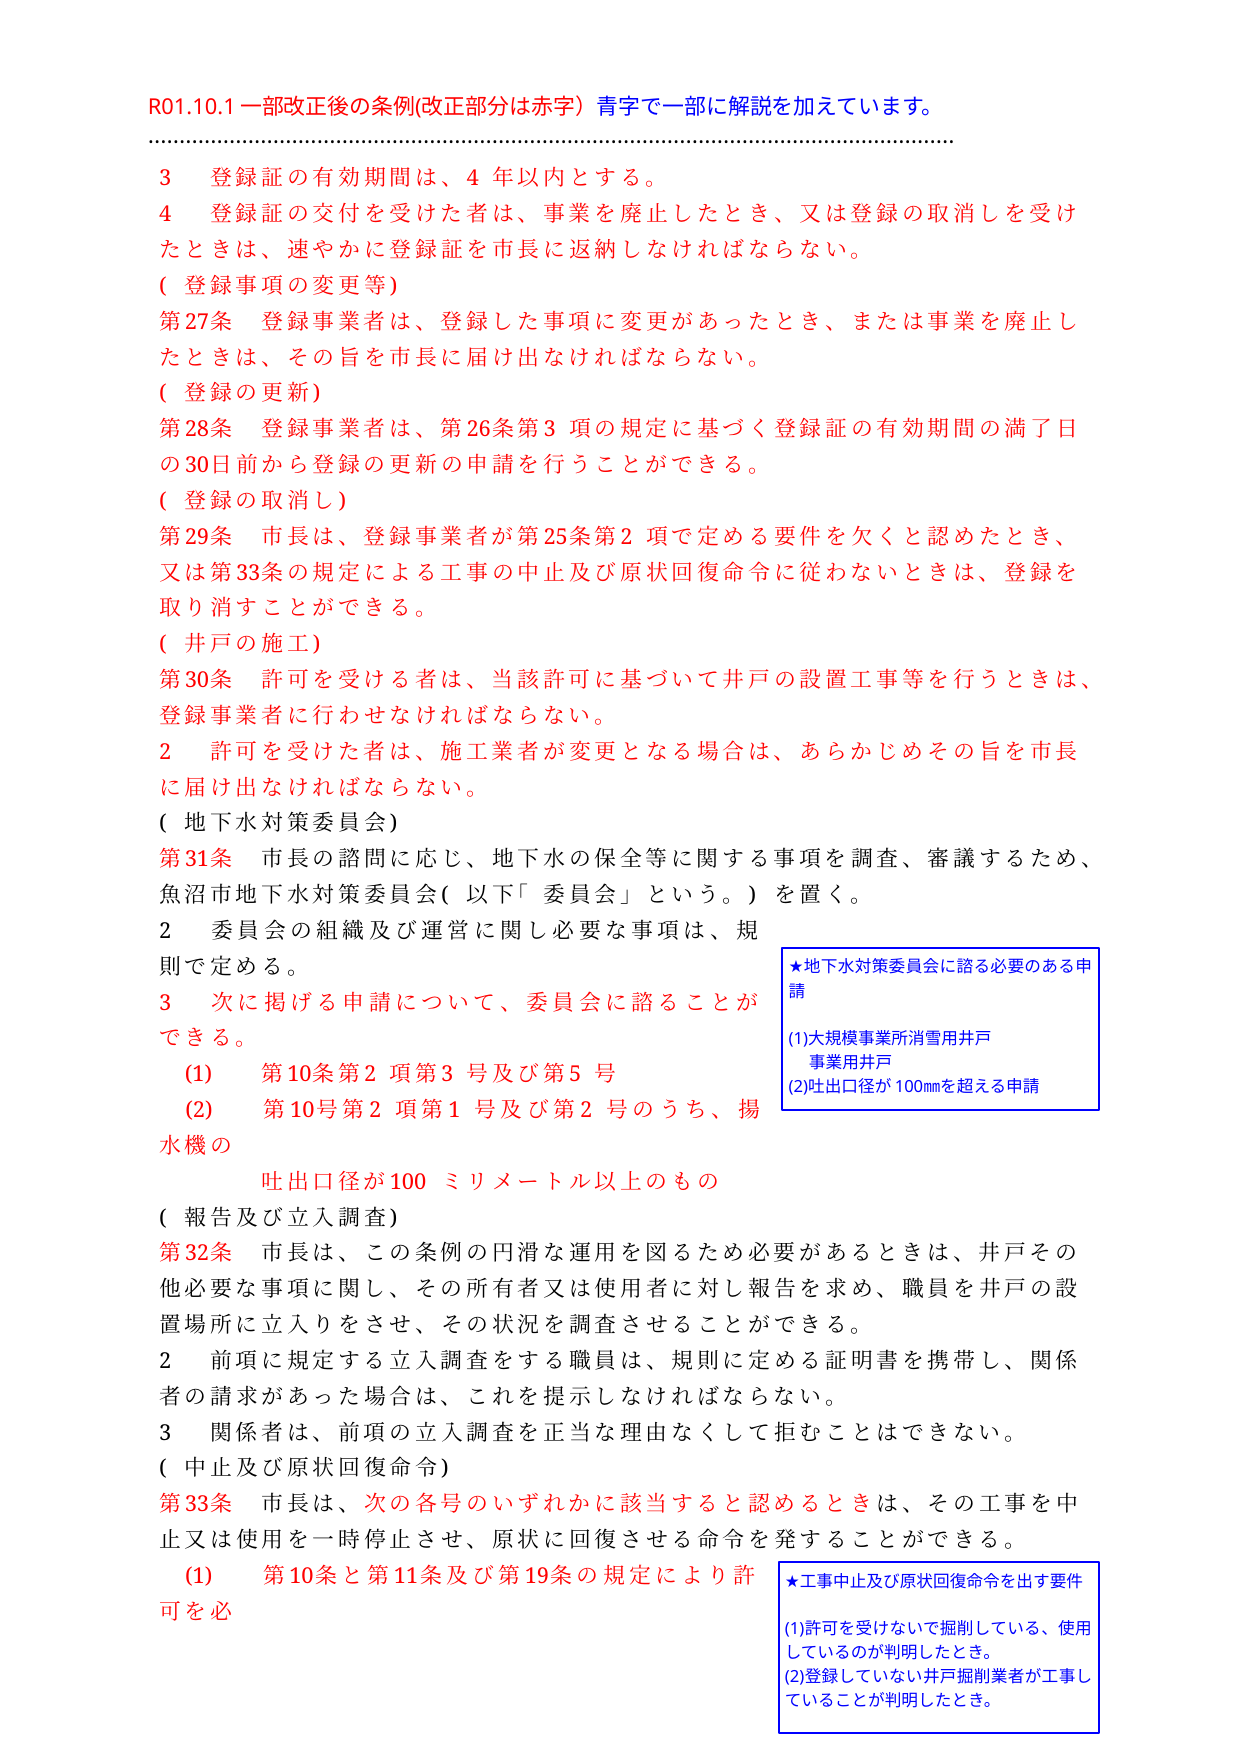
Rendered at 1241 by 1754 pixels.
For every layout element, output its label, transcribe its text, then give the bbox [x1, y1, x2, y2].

text (1) 第10条と第11条及び第19条の規定により許可を必 [159, 1556, 1081, 1628]
text (地下水対策委員会) [159, 803, 1081, 839]
text 第32条 市長は、この条例の円滑な運用を図るため必要があるときは、井戸その他必要な事項に関し、その所有者又は使用者に対し報告を求め、職員を井戸の設置場所に立入りをさせ、その状況を調査させることができる。 [159, 1233, 1081, 1341]
text 2 前項に規定する立入調査をする職員は、規則に定める証明書を携帯し、関係者の請求があった場合は、これを提示しなければならない。 [159, 1341, 1081, 1413]
text (登録事項の変更等) [159, 266, 1081, 302]
text (1) 第10条第2項第3号及び第5号 [159, 1054, 781, 1090]
text 2 委員会の組織及び運営に関し必要な事項は、規則で定める。 [159, 911, 1081, 983]
text (登録の更新) [159, 373, 1081, 409]
text 第27条 登録事業者は、登録した事項に変更があったとき、または事業を廃止したときは、その旨を市長に届け出なければならない。 [159, 302, 1081, 373]
text 第28条 登録事業者は、第26条第3項の規定に基づく登録証の有効期間の満了日の30日前から登録の更新の申請を行うことができる。 [159, 409, 1081, 481]
text 3 登録証の有効期間は、4年以内とする。 [159, 158, 1081, 194]
text 第33条 市長は、次の各号のいずれかに該当すると認めるときは、その工事を中止又は使用を一時停止させ、原状に回復させる命令を発することができる。 [159, 1484, 1081, 1556]
text 第30条 許可を受ける者は、当該許可に基づいて井戸の設置工事等を行うときは、登録事業者に行わせなければならない。 [159, 660, 1081, 732]
text (報告及び立入調査) [159, 1198, 1081, 1233]
text (中止及び原状回復命令) [159, 1448, 1081, 1484]
text 3 関係者は、前項の立入調査を正当な理由なくして拒むことはできない。 [159, 1413, 1081, 1448]
text (登録の取消し) [159, 481, 1081, 517]
text (井戸の施工) [159, 624, 1081, 660]
text 第29条 市長は、登録事業者が第25条第2項で定める要件を欠くと認めたとき、又は第33条の規定による工事の中止及び原状回復命令に従わないときは、登録を取り消すことができる。 [159, 517, 1081, 624]
text 吐出口径が100ミリメートル以上のもの [159, 1162, 1081, 1198]
text 第31条 市長の諮問に応じ、地下水の保全等に関する事項を調査、審議するため、魚沼市地下水対策委員会(以下｢委員会｣という。)を置く。 [159, 839, 1081, 911]
text 3 次に掲げる申請について、委員会に諮ることができる。 [159, 983, 781, 1054]
text 2 許可を受けた者は、施工業者が変更となる場合は、あらかじめその旨を市長に届け出なければならない。 [159, 732, 1081, 803]
text 4 登録証の交付を受けた者は、事業を廃止したとき、又は登録の取消しを受けたときは、速やかに登録証を市長に返納しなければならない。 [159, 194, 1081, 266]
text (2) 第10号第2項第1号及び第2号のうち、揚水機の [159, 1090, 1081, 1162]
